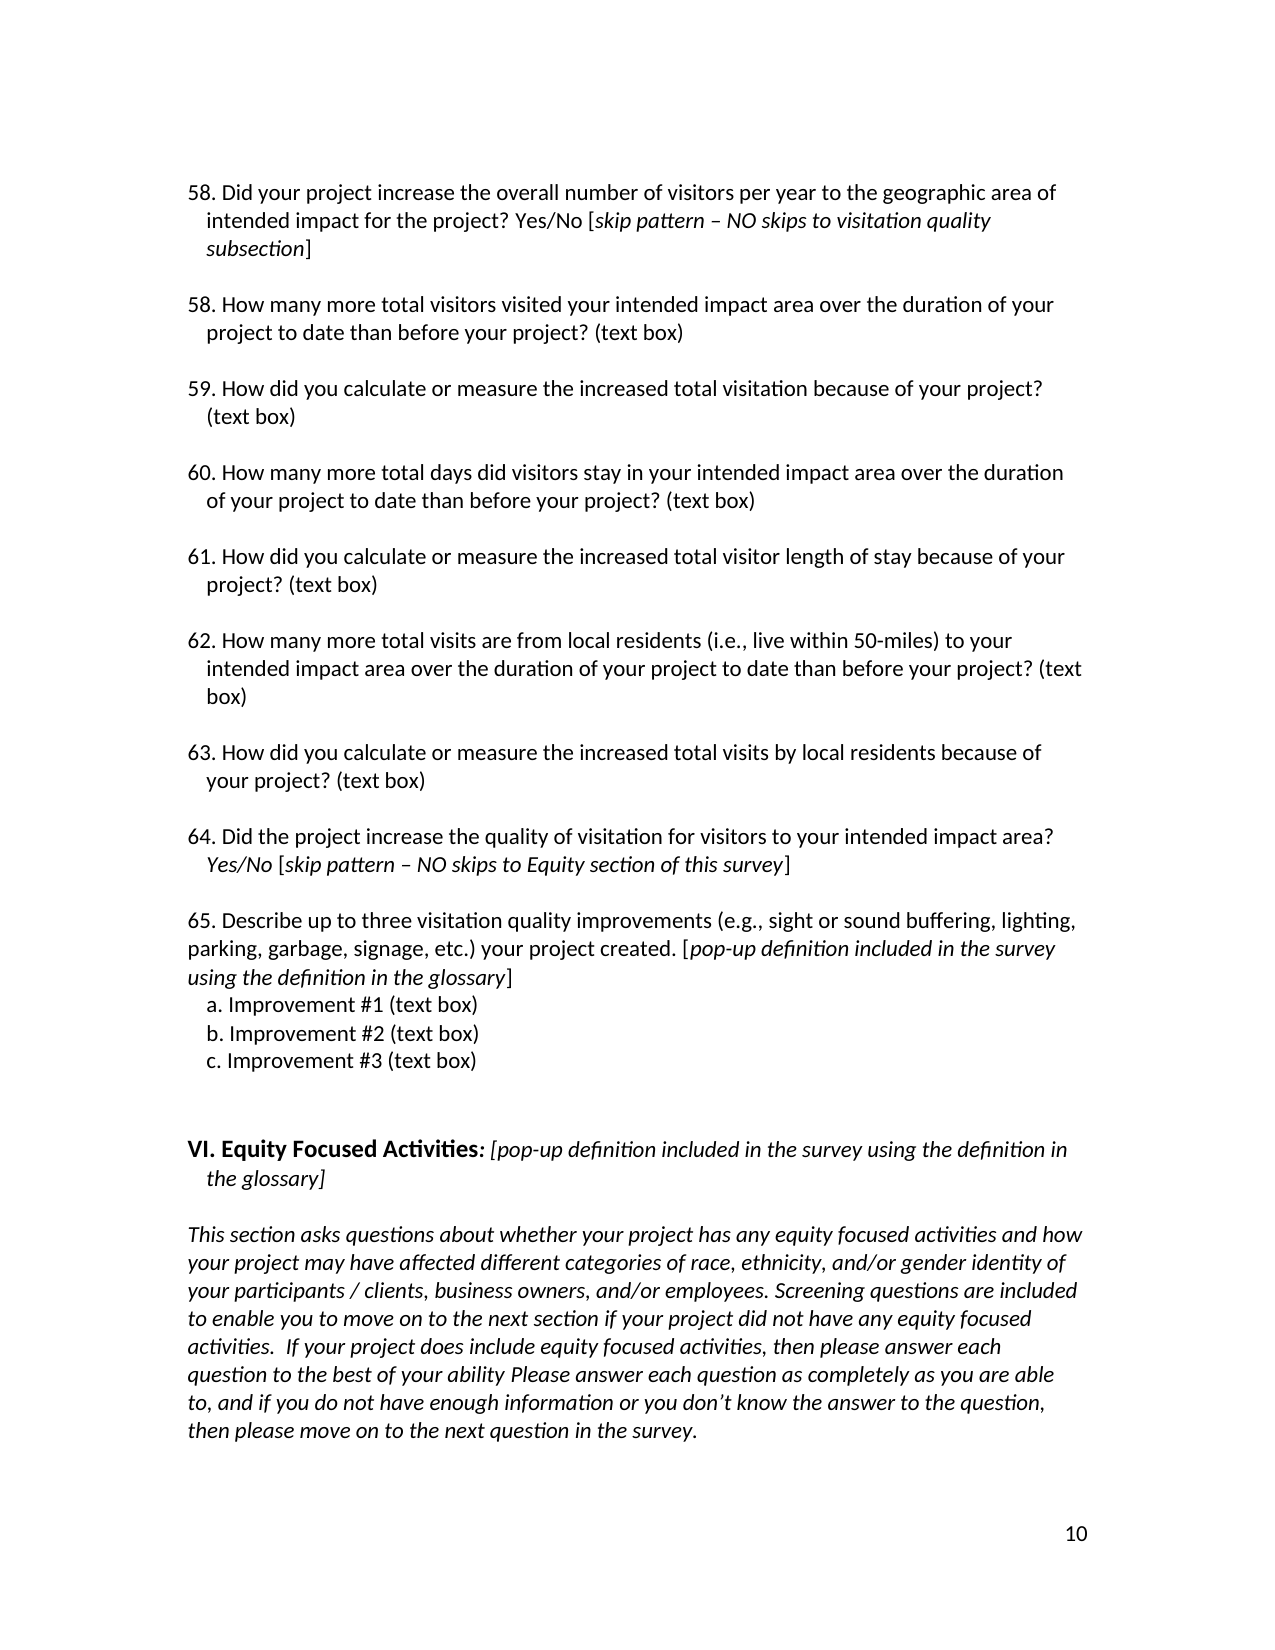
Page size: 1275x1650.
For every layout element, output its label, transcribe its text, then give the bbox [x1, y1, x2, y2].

text 62. How many more total visits are from local residents (i.e., live within 50-miles) to your intended impact area over the duration of your project to date than before your project? (text box) [187, 626, 1087, 710]
text 59. How did you calculate or measure the increased total visitation because of your project? (text box) [187, 374, 1087, 430]
text 60. How many more total days did visitors stay in your intended impact area over the duration of your project to date than before your project? (text box) [187, 458, 1087, 514]
text This section asks questions about whether your project has any equity focused activities and how your project may have affected different categories of race, ethnicity, and/or gender identity of your participants / clients, business owners, and/or employees. Screening questions are included to enable you to move on to the next section if your project did not have any equity focused activities. If your project does include equity focused activities, then please answer each question to the best of your ability Please answer each question as completely as you are able to, and if you do not have enough information or you don’t know the answer to the question, then please move on to the next question in the survey. [187, 1220, 1087, 1444]
text VI. Equity Focused Activities: [pop-up definition included in the survey using the definition in the glossary] [187, 1133, 1087, 1192]
text 65. Describe up to three visitation quality improvements (e.g., sight or sound buffering, lighting, parking, garbage, signage, etc.) your project created. [pop-up definition included in the survey using the definition in the glossary] [187, 907, 1087, 991]
text 61. How did you calculate or measure the increased total visitor length of stay because of your project? (text box) [187, 542, 1087, 598]
text b. Improvement #2 (text box) [206, 1019, 1087, 1047]
text a. Improvement #1 (text box) [206, 991, 1087, 1019]
text 58. How many more total visitors visited your intended impact area over the duration of your project to date than before your project? (text box) [187, 290, 1087, 346]
text c. Improvement #3 (text box) [187, 1047, 1087, 1075]
text 63. How did you calculate or measure the increased total visits by local residents because of your project? (text box) [187, 738, 1087, 794]
text 64. Did the project increase the quality of visitation for visitors to your intended impact area? Yes/No [skip pattern – NO skips to Equity section of this survey] [187, 822, 1087, 878]
text 58. Did your project increase the overall number of visitors per year to the geographic area of intended impact for the project? Yes/No [skip pattern – NO skips to visitation quality subsection] [187, 178, 1087, 262]
